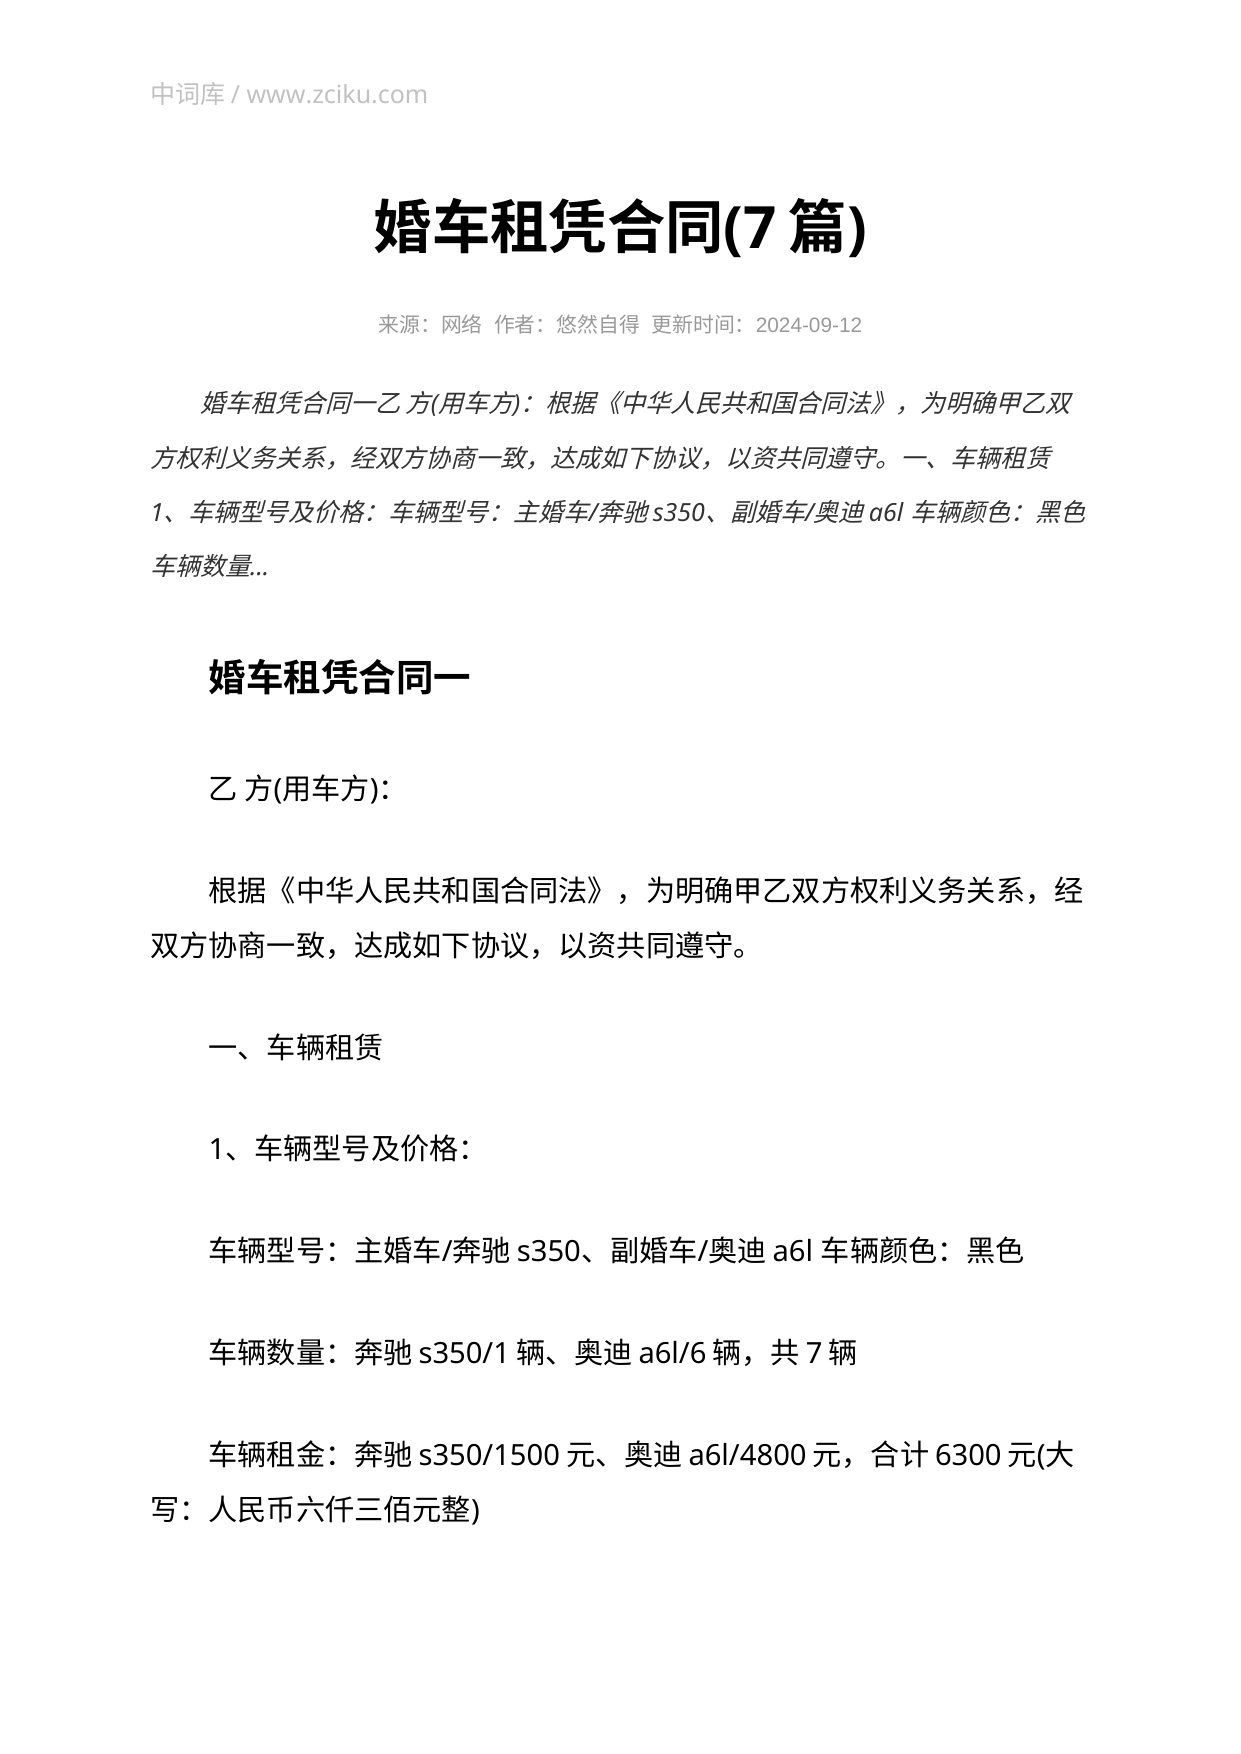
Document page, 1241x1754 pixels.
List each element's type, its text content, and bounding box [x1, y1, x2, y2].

text 一、车辆租赁 [150, 1024, 1090, 1066]
text 根据《中华人民共和国合同法》，为明确甲乙双方权利义务关系，经双方协商一致，达成如下协议，以资共同遵守。 [150, 867, 1090, 965]
text 车辆型号：主婚车/奔驰s350、副婚车/奥迪a6l 车辆颜色：黑色 [150, 1228, 1090, 1270]
text 1、车辆型号及价格： [150, 1126, 1090, 1168]
text 来源：网络 作者：悠然自得 更新时间：2024-09-12 [150, 313, 1090, 337]
subtitle 婚车租凭合同(7篇) [150, 181, 1090, 266]
text 车辆数量：奔驰s350/1辆、奥迪a6l/6辆，共7辆 [150, 1330, 1090, 1372]
text 乙 方(用车方)： [150, 766, 1090, 808]
text 婚车租凭合同一 [150, 648, 1090, 702]
text 车辆租金：奔驰s350/1500元、奥迪a6l/4800元，合计6300元(大写：人民币六仟三佰元整) [150, 1432, 1090, 1529]
text 婚车租凭合同一乙 方(用车方)：根据《中华人民共和国合同法》，为明确甲乙双方权利义务关系，经双方协商一致，达成如下协议，以资共同遵守。一、车辆租赁1、车辆型号及价格：车辆型号：主婚车/奔驰s350、副婚车/奥迪a6l 车辆颜色：黑色车辆数量... [150, 384, 1090, 583]
